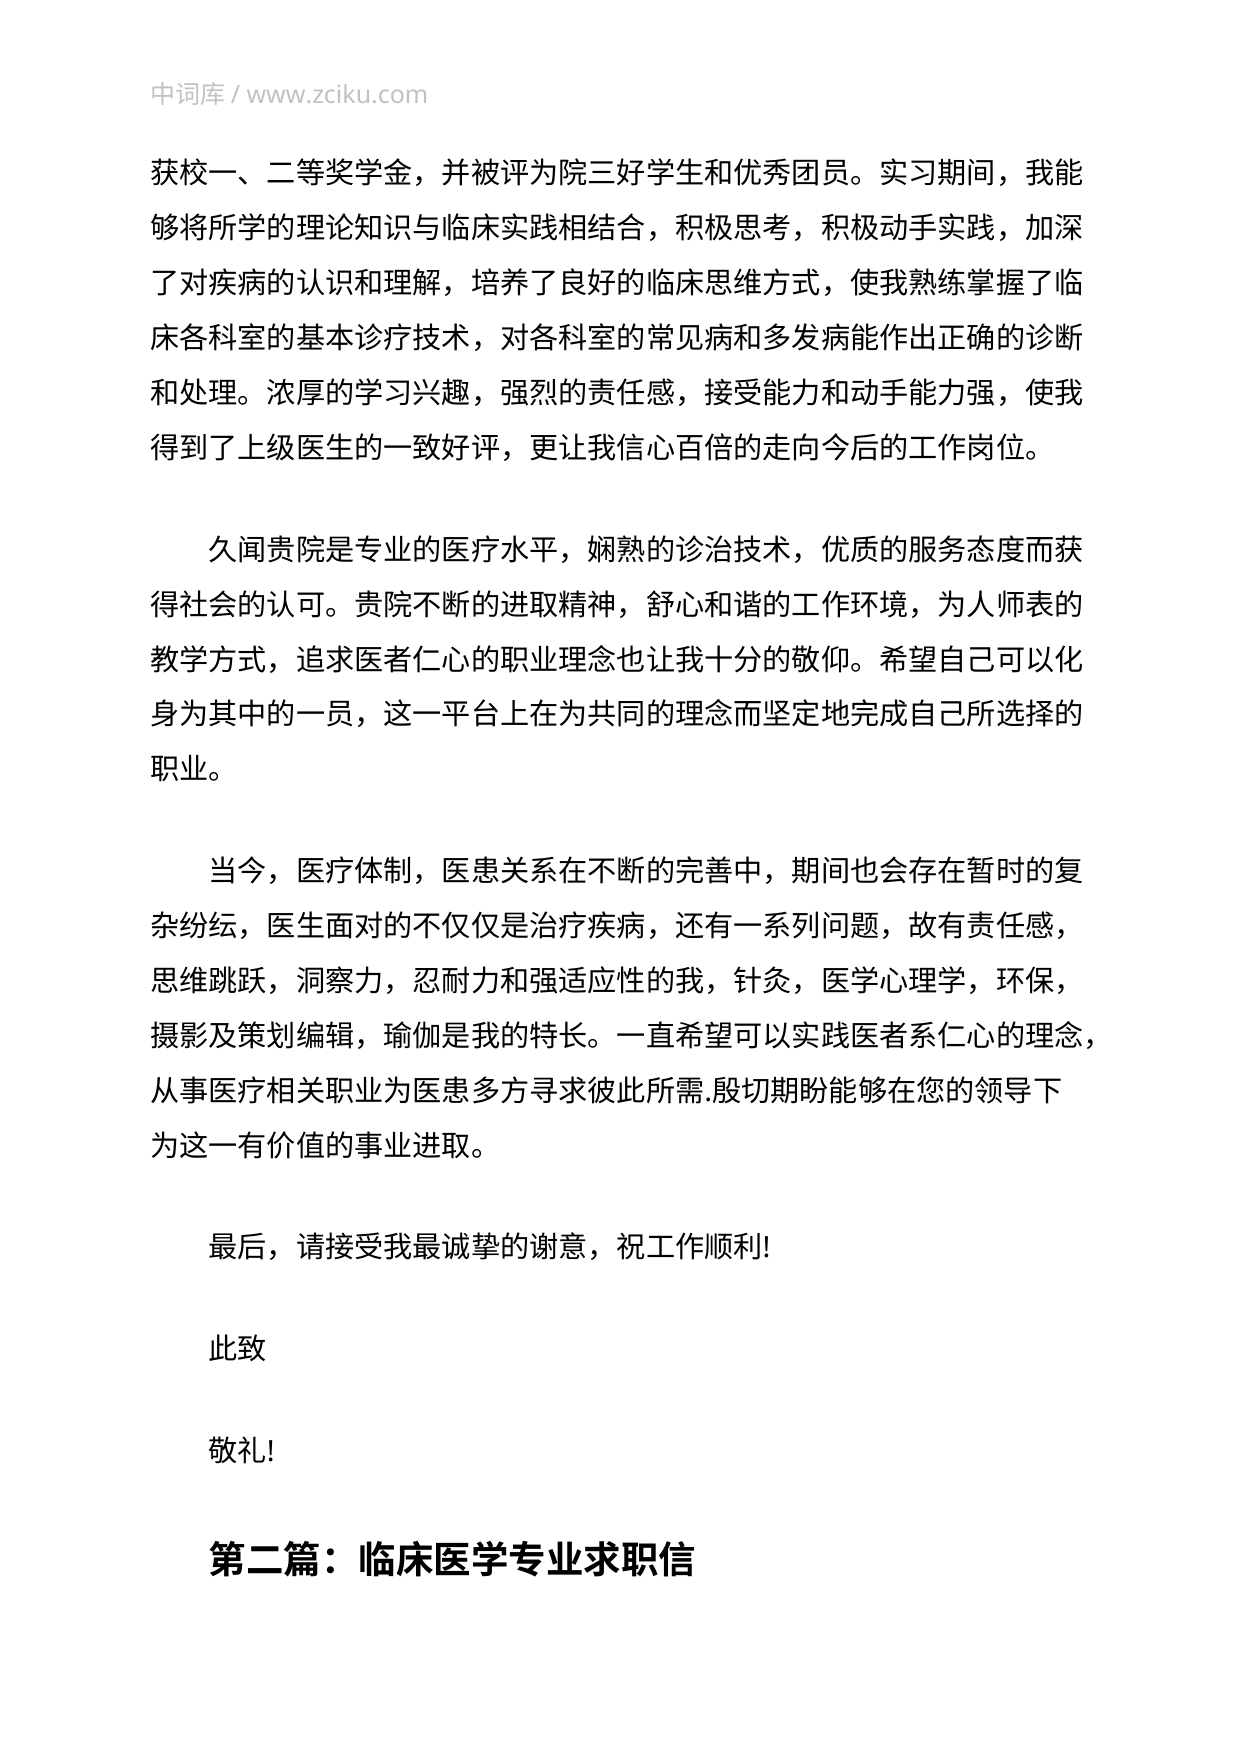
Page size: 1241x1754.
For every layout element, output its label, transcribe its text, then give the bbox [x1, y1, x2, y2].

text 此致 [150, 1326, 1090, 1368]
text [150, 150, 1090, 467]
text 敬礼! [150, 1428, 1090, 1470]
text 最后，请接受我最诚挚的谢意，祝工作顺利! [150, 1224, 1090, 1266]
text 当今，医疗体制，医患关系在不断的完善中，期间也会存在暂时的复杂纷纭，医生面对的不仅仅是治疗疾病，还有一系列问题，故有责任感，思维跳跃，洞察力，忍耐力和强适应性的我，针灸，医学心理学，环保，摄影及策划编辑，瑜伽是我的特长。一直希望可以实践医者系仁心的理念，从事医疗相关职业为医患多方寻求彼此所需.殷切期盼能够在您的领导下为这一有价值的事业进取。 [150, 848, 1090, 1164]
text 久闻贵院是专业的医疗水平，娴熟的诊治技术，优质的服务态度而获得社会的认可。贵院不断的进取精神，舒心和谐的工作环境，为人师表的教学方式，追求医者仁心的职业理念也让我十分的敬仰。希望自己可以化身为其中的一员，这一平台上在为共同的理念而坚定地完成自己所选择的职业。 [150, 526, 1090, 788]
text 第二篇：临床医学专业求职信 [150, 1530, 1090, 1584]
